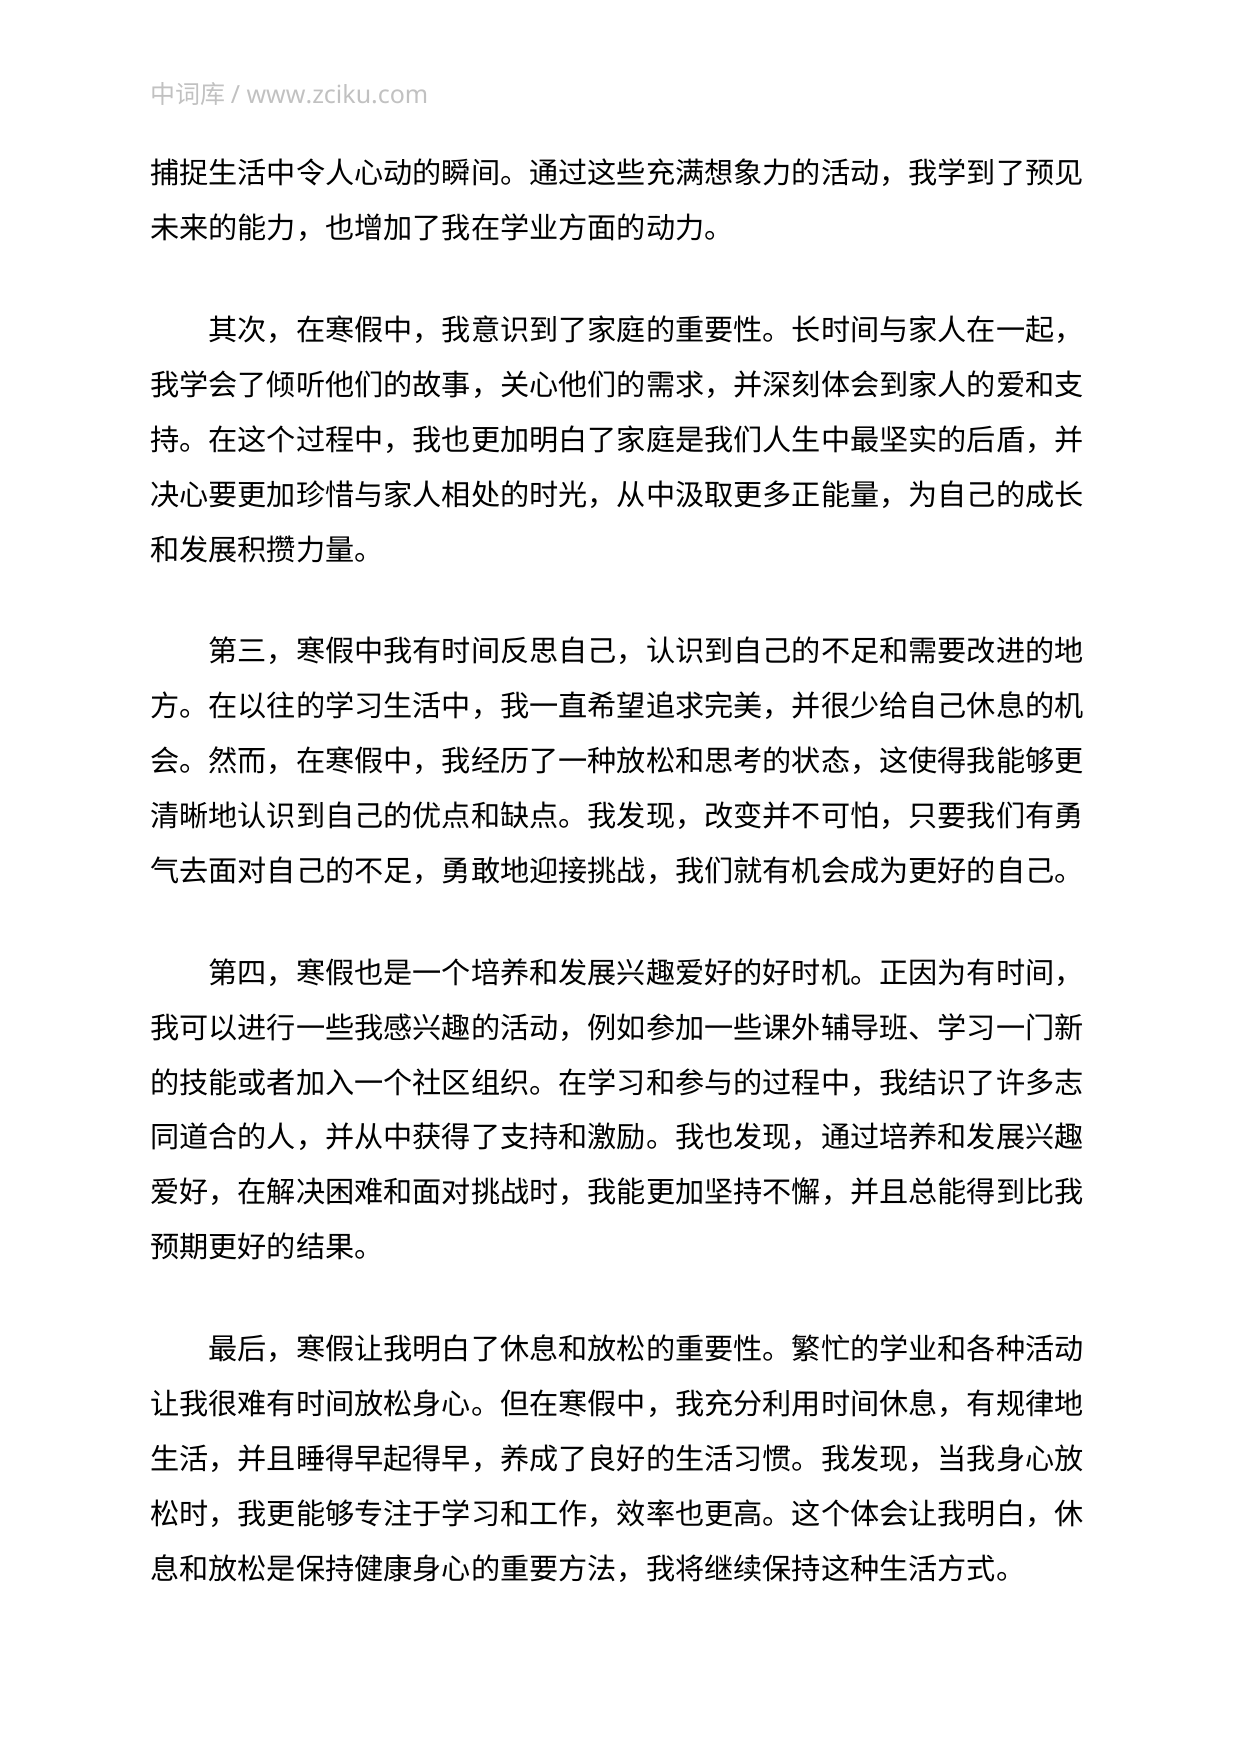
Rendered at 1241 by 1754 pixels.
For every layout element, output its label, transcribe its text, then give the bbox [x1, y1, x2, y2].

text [150, 150, 1090, 247]
text 其次，在寒假中，我意识到了家庭的重要性。长时间与家人在一起，我学会了倾听他们的故事，关心他们的需求，并深刻体会到家人的爱和支持。在这个过程中，我也更加明白了家庭是我们人生中最坚实的后盾，并决心要更加珍惜与家人相处的时光，从中汲取更多正能量，为自己的成长和发展积攒力量。 [150, 307, 1090, 568]
text 第四，寒假也是一个培养和发展兴趣爱好的好时机。正因为有时间，我可以进行一些我感兴趣的活动，例如参加一些课外辅导班、学习一门新的技能或者加入一个社区组织。在学习和参与的过程中，我结识了许多志同道合的人，并从中获得了支持和激励。我也发现，通过培养和发展兴趣爱好，在解决困难和面对挑战时，我能更加坚持不懈，并且总能得到比我预期更好的结果。 [150, 949, 1090, 1266]
text 第三，寒假中我有时间反思自己，认识到自己的不足和需要改进的地方。在以往的学习生活中，我一直希望追求完美，并很少给自己休息的机会。然而，在寒假中，我经历了一种放松和思考的状态，这使得我能够更清晰地认识到自己的优点和缺点。我发现，改变并不可怕，只要我们有勇气去面对自己的不足，勇敢地迎接挑战，我们就有机会成为更好的自己。 [150, 628, 1090, 890]
text 最后，寒假让我明白了休息和放松的重要性。繁忙的学业和各种活动让我很难有时间放松身心。但在寒假中，我充分利用时间休息，有规律地生活，并且睡得早起得早，养成了良好的生活习惯。我发现，当我身心放松时，我更能够专注于学习和工作，效率也更高。这个体会让我明白，休息和放松是保持健康身心的重要方法，我将继续保持这种生活方式。 [150, 1326, 1090, 1587]
